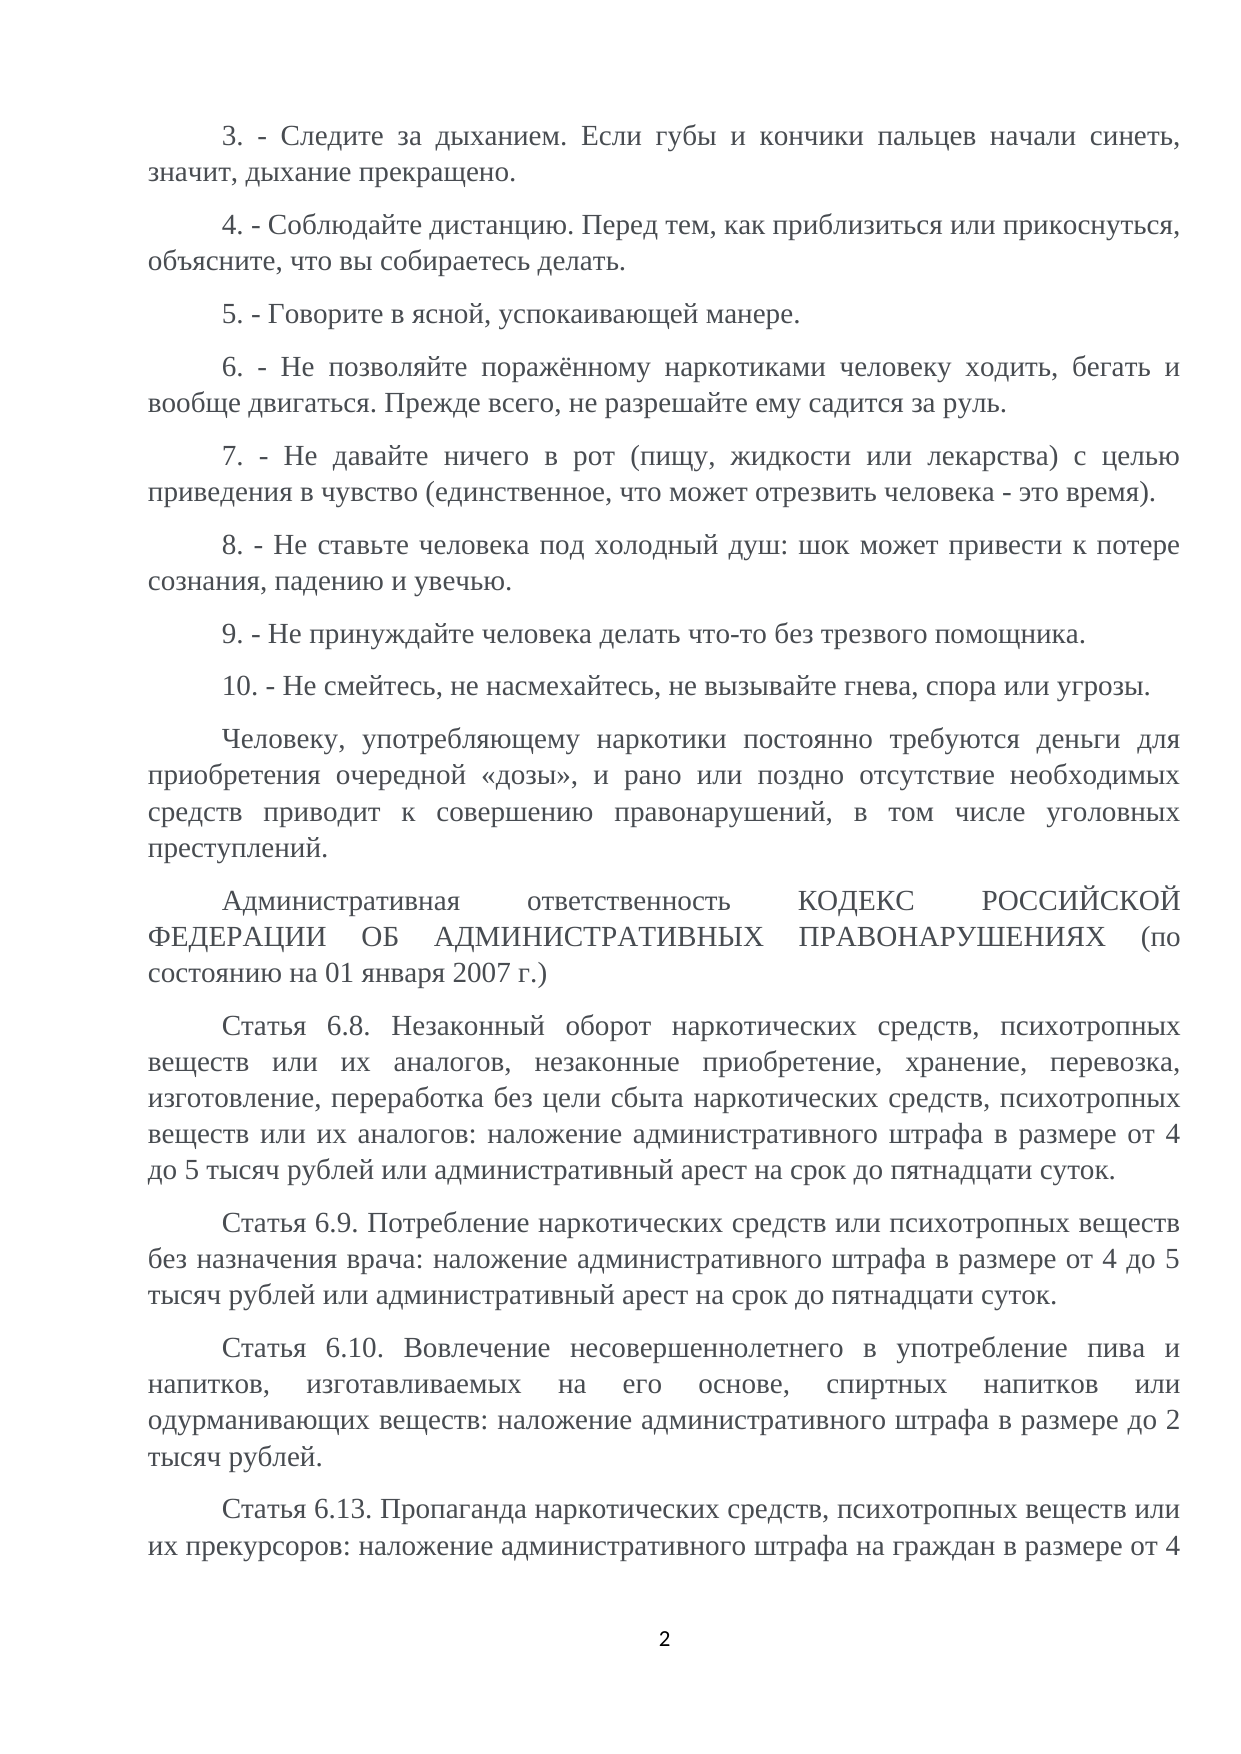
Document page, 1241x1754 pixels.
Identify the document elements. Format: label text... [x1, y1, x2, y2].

text Статья 6.8. Незаконный оборот наркотических средств, психотропных веществ или их аналогов, незаконные приобретение, хранение, перевозка, изготовление, переработка без цели сбыта наркотических средств, психотропных веществ или их аналогов: наложение административного штрафа в размере от 4 до 5 тысяч рублей или административный арест на срок до пятнадцати суток. [148, 1008, 1181, 1186]
text 7. - Не давайте ничего в рот (пищу, жидкости или лекарства) с целью приведения в чувство (единственное, что может отрезвить человека - это время). [148, 438, 1181, 507]
text 8. - Не ставьте человека под холодный душ: шок может привести к потере сознания, падению и увечью. [148, 527, 1181, 596]
text Статья 6.9. Потребление наркотических средств или психотропных веществ без назначения врача: наложение административного штрафа в размере от 4 до 5 тысяч рублей или административный арест на срок до пятнадцати суток. [148, 1205, 1181, 1311]
text 3. - Следите за дыханием. Если губы и кончики пальцев начали синеть, значит, дыхание прекращено. [148, 118, 1181, 188]
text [148, 1491, 1181, 1561]
text Статья 6.10. Вовлечение несовершеннолетнего в употребление пива и напитков, изготавливаемых на его основе, спиртных напитков или одурманивающих веществ: наложение административного штрафа в размере до 2 тысяч рублей. [148, 1330, 1181, 1472]
text 5. - Говорите в ясной, успокаивающей манере. [148, 296, 1181, 329]
text 9. - Не принуждайте человека делать что-то без трезвого помощника. [148, 616, 1181, 649]
text Административная ответственность КОДЕКС РОССИЙСКОЙ ФЕДЕРАЦИИ ОБ АДМИНИСТРАТИВНЫХ ПРАВОНАРУШЕНИЯХ (по состоянию на 01 января 2007 г.) [148, 883, 1181, 988]
text Человеку, употребляющему наркотики постоянно требуются деньги для приобретения очередной «дозы», и рано или поздно отсутствие необходимых средств приводит к совершению правонарушений, в том числе уголовных преступлений. [148, 721, 1181, 863]
text 6. - Не позволяйте поражённому наркотиками человеку ходить, бегать и вообще двигаться. Прежде всего, не разрешайте ему садится за руль. [148, 349, 1181, 418]
text 4. - Соблюдайте дистанцию. Перед тем, как приблизиться или прикоснуться, объясните, что вы собираетесь делать. [148, 207, 1181, 277]
text 10. - Не смейтесь, не насмехайтесь, не вызывайте гнева, спора или угрозы. [148, 668, 1181, 702]
